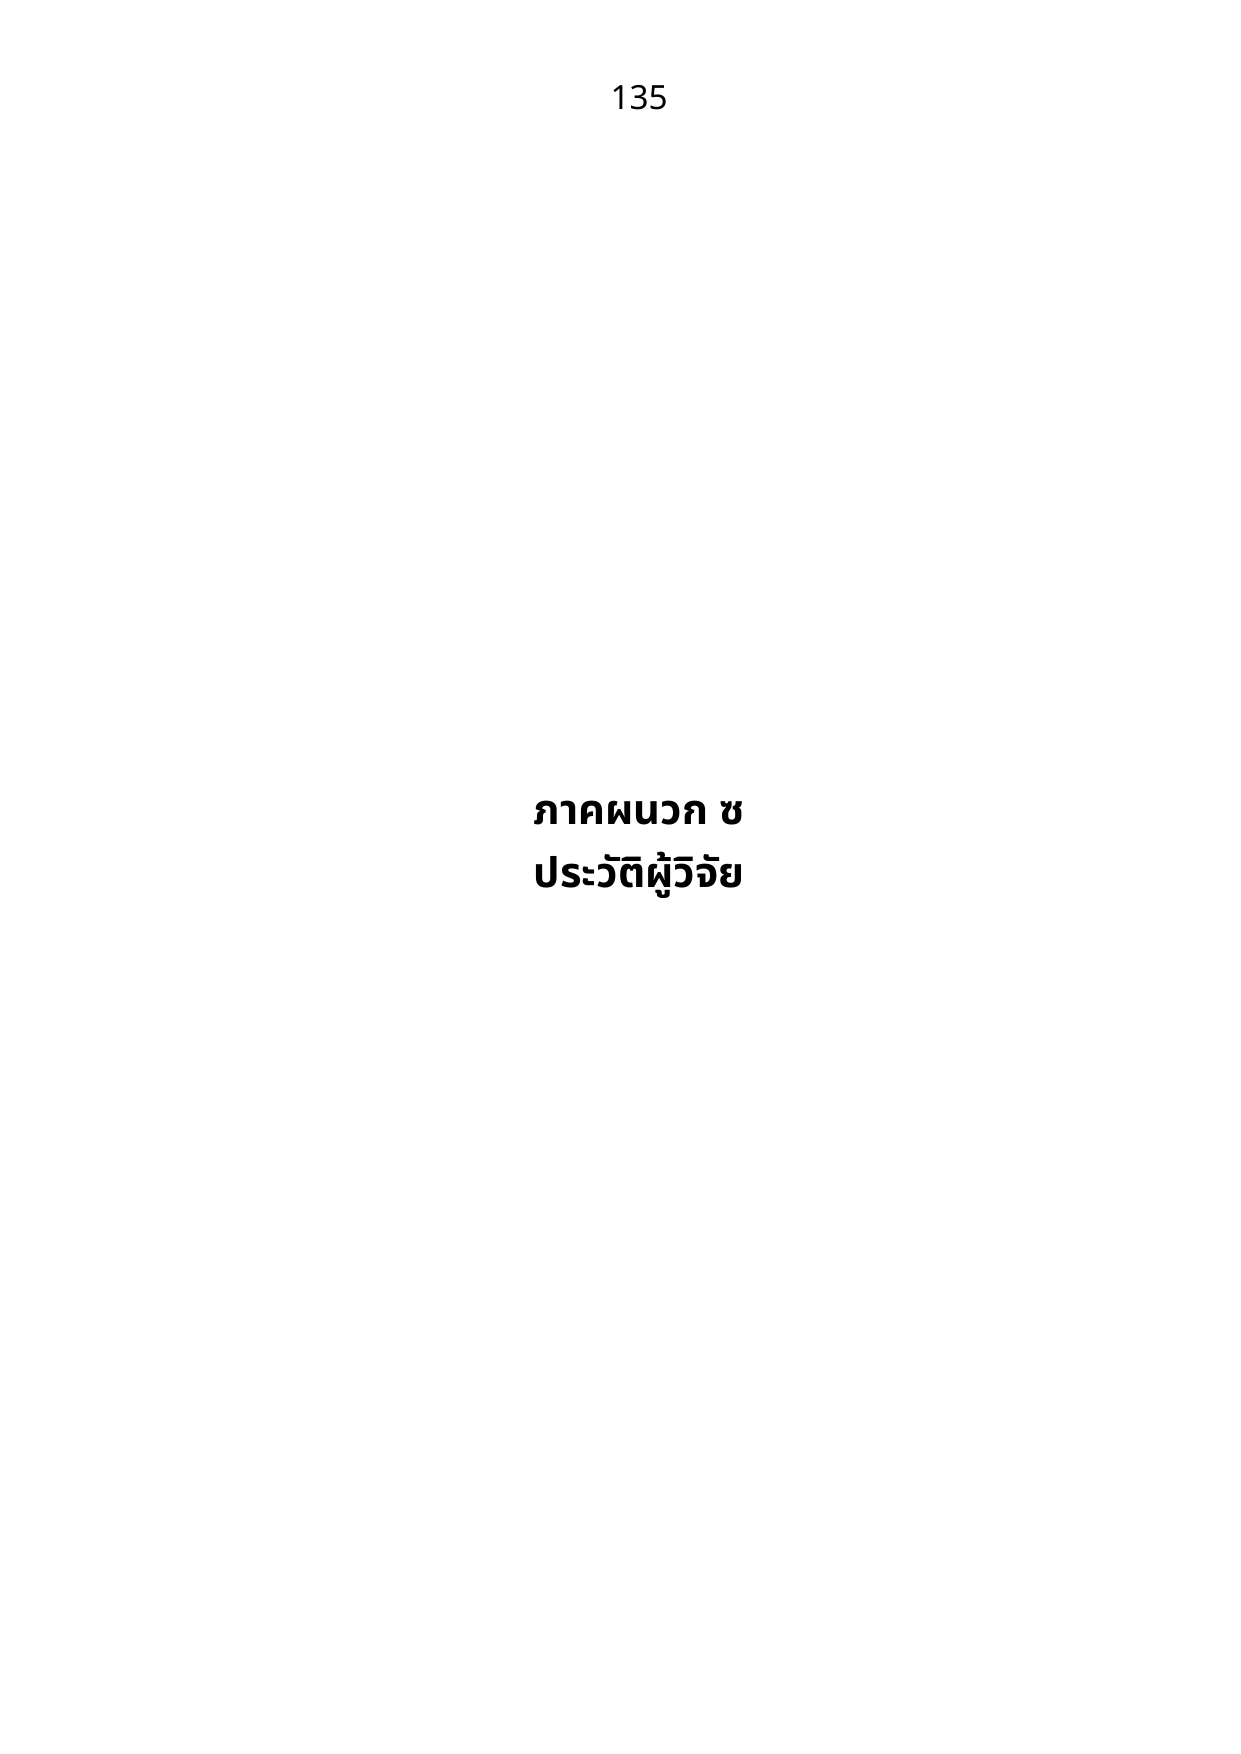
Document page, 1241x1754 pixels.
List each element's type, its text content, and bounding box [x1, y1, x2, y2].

text ประวัติผู้วิจัย [225, 843, 1053, 906]
text ภาคผนวก ซ [225, 780, 1053, 843]
